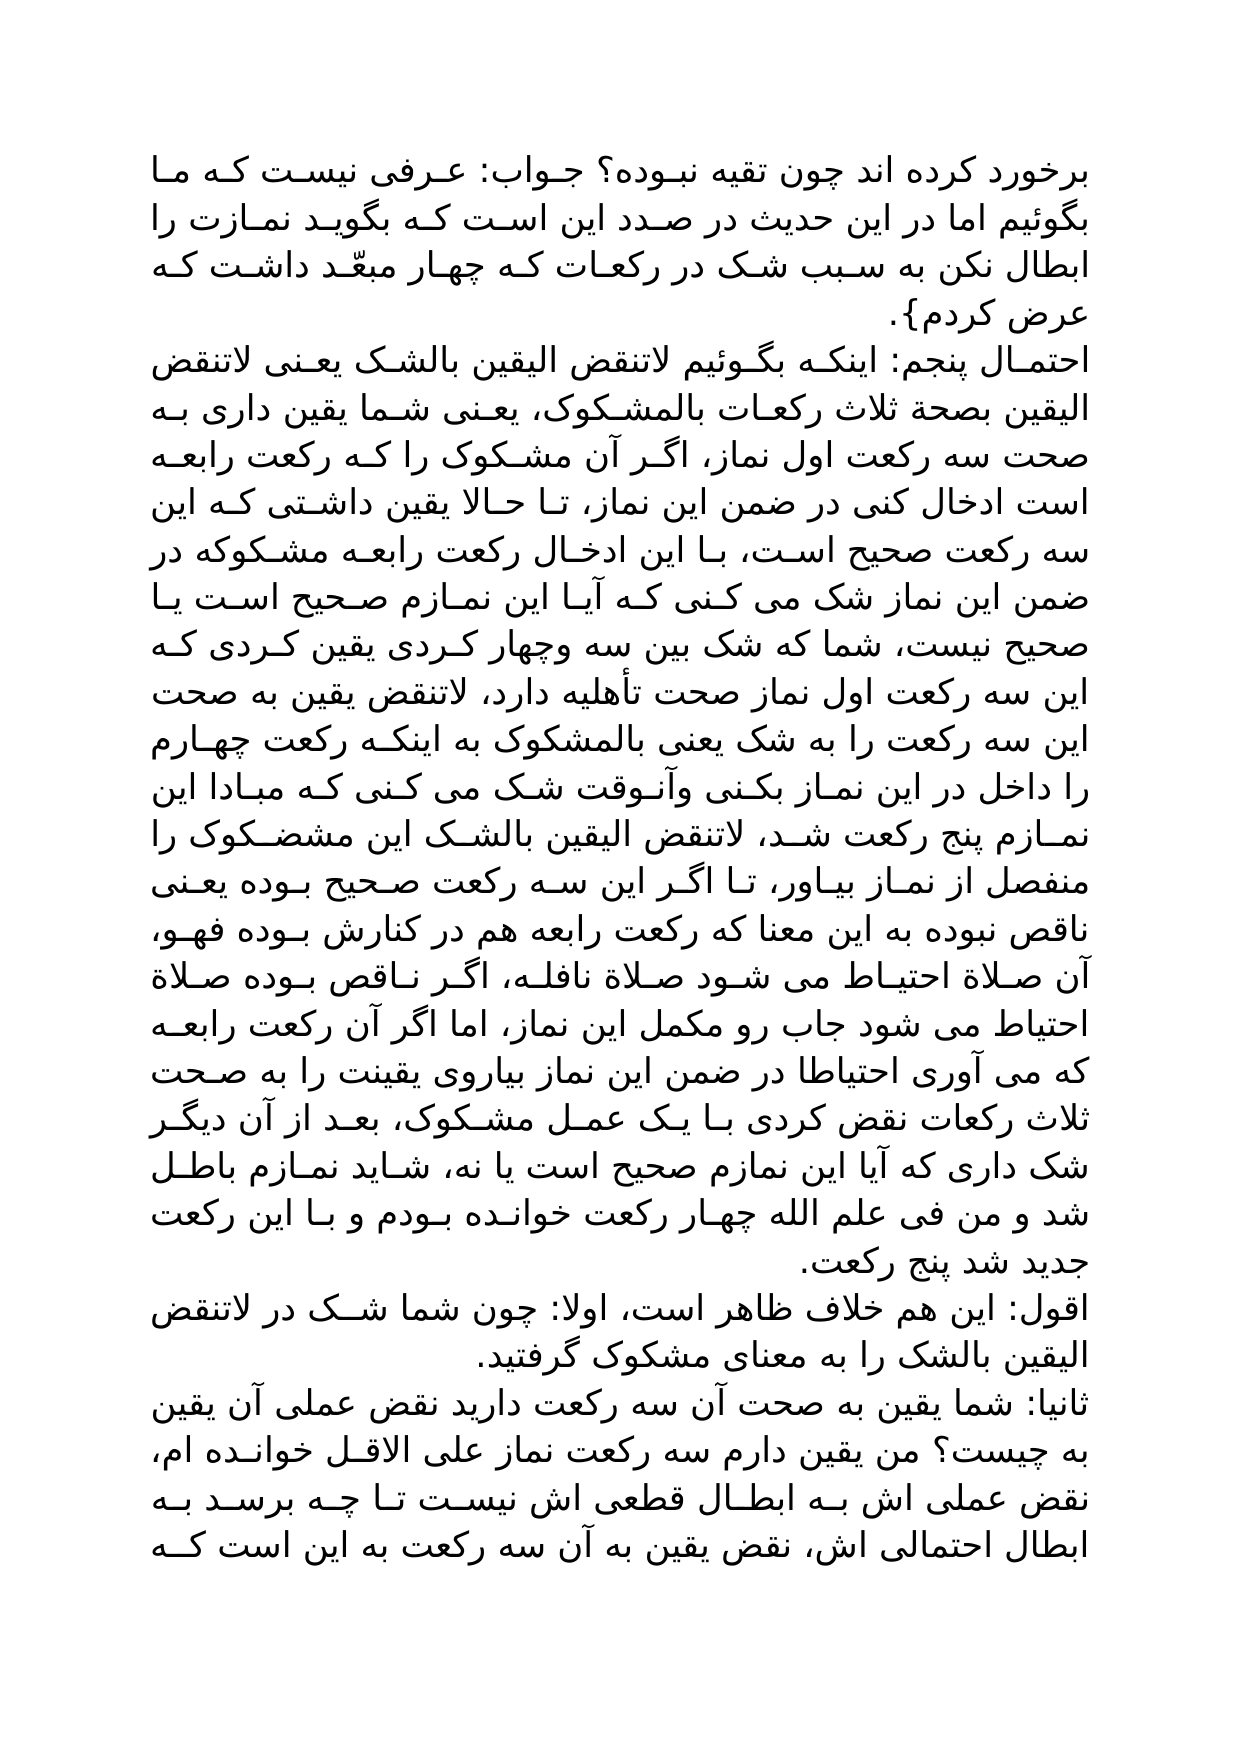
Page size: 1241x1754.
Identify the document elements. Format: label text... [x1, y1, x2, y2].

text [150, 1382, 1090, 1566]
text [150, 150, 1090, 333]
text اقول: این هم خلاف ظاهر است، اولا: چون شما شک در لاتنقض الیقین بالشک را به معنای مشکوک گرفتید. [150, 1287, 1090, 1376]
text احتمال پنجم: اینکه بگوئیم لاتنقض الیقین بالشک یعنی لاتنقض الیقین بصحة ثلاث رکعات بالمشکوک، یعنی شما یقین داری به صحت سه رکعت اول نماز، اگر آن مشکوک را که رکعت رابعه است ادخال کنی در ضمن این نماز، تا حالا یقین داشتی که این سه رکعت صحیح است، با این ادخال رکعت رابعه مشکوکه در ضمن این نماز شک می کنی که آیا این نمازم صحیح است یا صحیح نیست، شما که شک بین سه وچهار کردی یقین کردی که این سه رکعت اول نماز صحت تأهلیه دارد، لاتنقض یقین به صحت این سه رکعت را به شک یعنی بالمشکوک به اینکه رکعت چهارم را داخل در این نماز بکنی وآنوقت شک می کنی که مبادا این نمازم پنج رکعت شد، لاتنقض الیقین بالشک این مشضکوک را منفصل از نماز بیاور، تا اگر این سه رکعت صحیح بوده یعنی ناقص نبوده به این معنا که رکعت رابعه هم در کنارش بوده فهو، آن صلاة احتیاط می شود صلاة نافله، اگر ناقص بوده صلاة احتیاط می شود جاب رو مکمل این نماز، اما اگر آن رکعت رابعه که می آوری احتیاطا در ضمن این نماز بیاروی یقینت را به صحت ثلاث رکعات نقض کردی با یک عمل مشکوک، بعد از آن دیگر شک داری که آیا این نمازم صحیح است یا نه، شاید نمازم باطل شد و من فی علم الله چهار رکعت خوانده بودم و با این رکعت جدید شد پنج رکعت. [150, 339, 1090, 1281]
